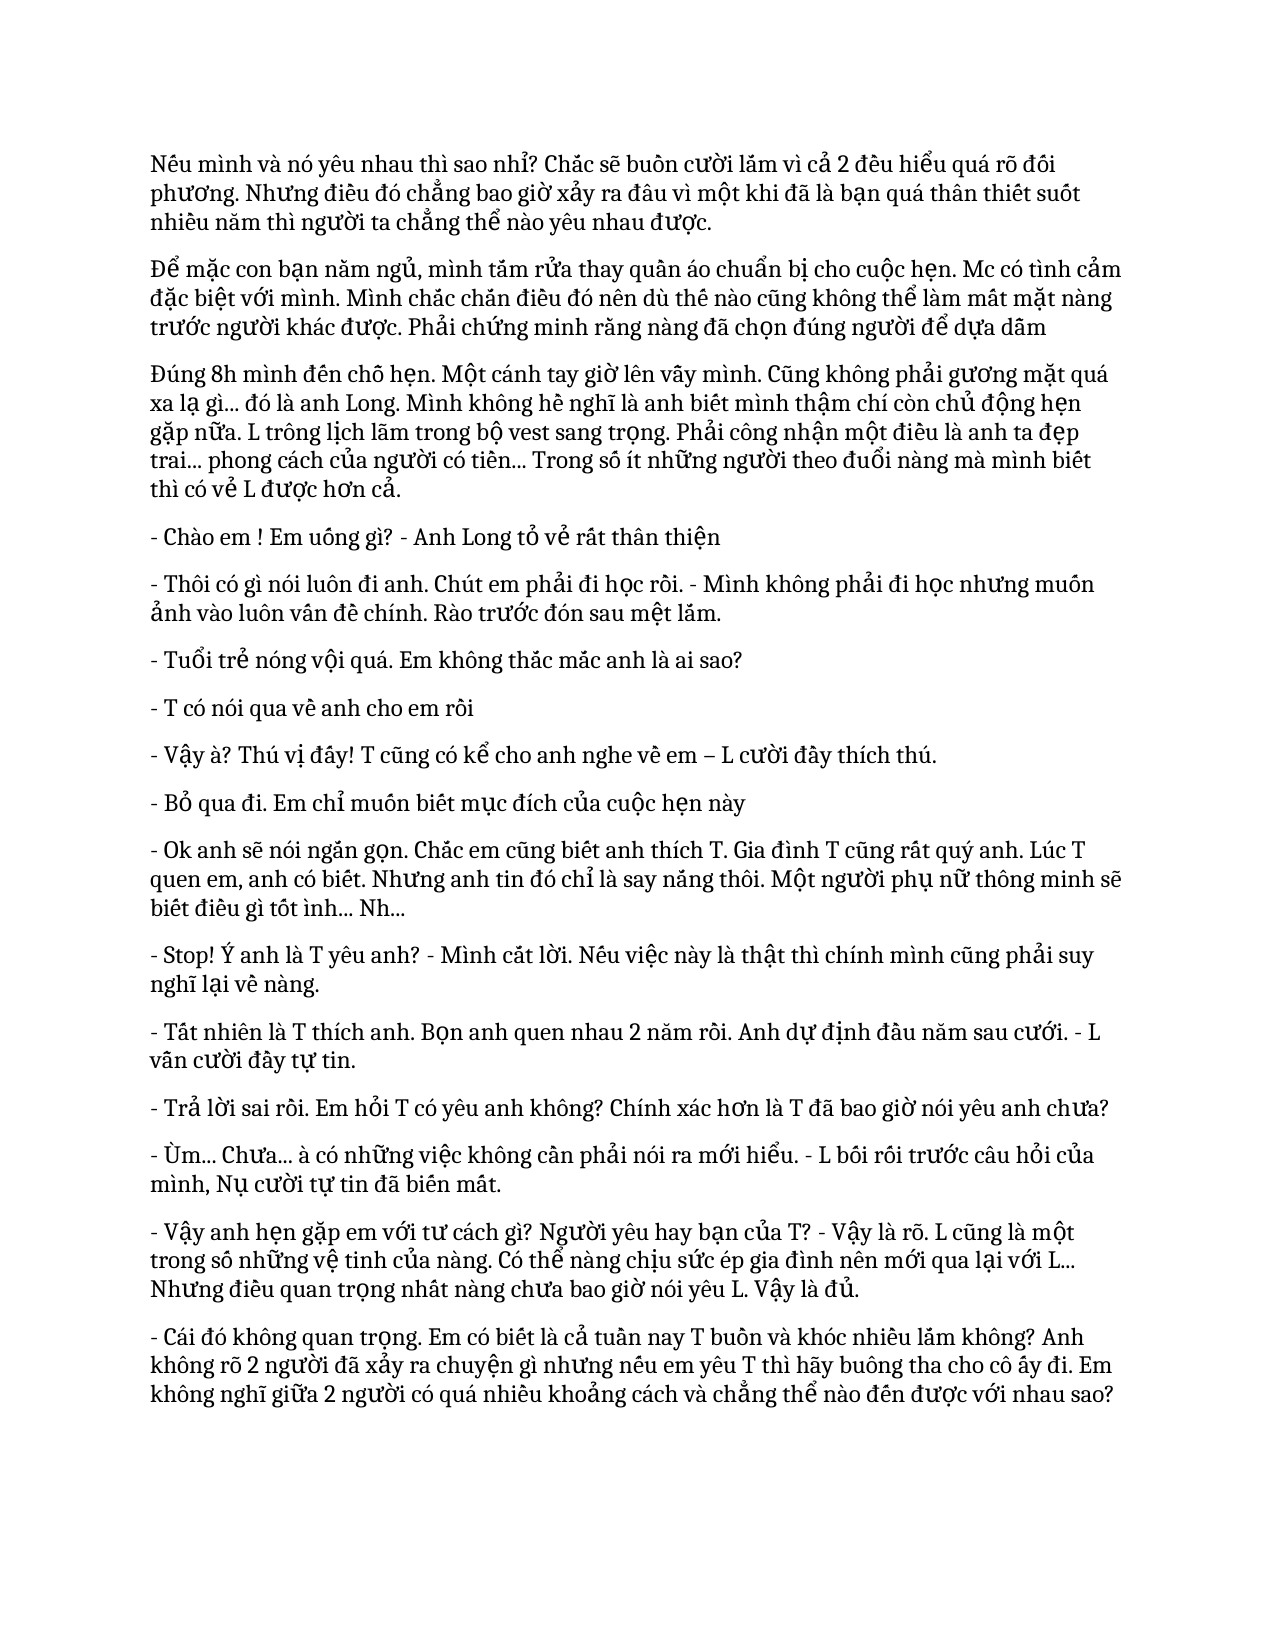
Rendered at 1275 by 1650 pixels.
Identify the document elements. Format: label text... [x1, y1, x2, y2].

text - Ok anh sẽ nói ngắn gọn. Chắc em cũng biết anh thích T. Gia đình T cũng rất quý anh. Lúc T quen em, anh có biết. Nhưng anh tin đó chỉ là say nắng thôi. Một người phụ nữ thông minh sẽ biết điều gì tốt ình... Nh... [150, 836, 1125, 922]
text - Bỏ qua đi. Em chỉ muốn biết mục đích của cuộc hẹn này [150, 789, 1125, 817]
text - Trả lời sai rồi. Em hỏi T có yêu anh không? Chính xác hơn là T đã bao giờ nói yêu anh chưa? [150, 1094, 1125, 1122]
text Nếu mình và nó yêu nhau thì sao nhỉ? Chắc sẽ buồn cười lắm vì cả 2 đều hiểu quá rõ đối phương. Nhưng điều đó chẳng bao giờ xảy ra đâu vì một khi đã là bạn quá thân thiết suốt nhiều năm thì người ta chẳng thể nào yêu nhau được. [150, 150, 1125, 236]
text - Stop! Ý anh là T yêu anh? - Mình cắt lời. Nếu việc này là thật thì chính mình cũng phải suy nghĩ lại về nàng. [150, 941, 1125, 999]
text - Chào em ! Em uống gì? - Anh Long tỏ vẻ rất thân thiện [150, 522, 1125, 551]
text - Tất nhiên là T thích anh. Bọn anh quen nhau 2 năm rồi. Anh dự định đầu năm sau cưới. - L vẫn cười đầy tự tin. [150, 1017, 1125, 1075]
text - Tuổi trẻ nóng vội quá. Em không thắc mắc anh là ai sao? [150, 646, 1125, 675]
text Đúng 8h mình đến chỗ hẹn. Một cánh tay giờ lên vẫy mình. Cũng không phải gương mặt quá xa lạ gì... đó là anh Long. Mình không hề nghĩ là anh biết mình thậm chí còn chủ động hẹn gặp nữa. L trông lịch lãm trong bộ vest sang trọng. Phải công nhận một điều là anh ta đẹp trai... phong cách của người có tiền... Trong số ít những người theo đuổi nàng mà mình biết thì có vẻ L được hơn cả. [150, 360, 1125, 504]
text - Cái đó không quan trọng. Em có biết là cả tuần nay T buồn và khóc nhiều lắm không? Anh không rõ 2 người đã xảy ra chuyện gì nhưng nếu em yêu T thì hãy buông tha cho cô ấy đi. Em không nghĩ giữa 2 người có quá nhiều khoảng cách và chẳng thể nào đến được với nhau sao? [150, 1322, 1125, 1409]
text Để mặc con bạn nằm ngủ, mình tắm rửa thay quần áo chuẩn bị cho cuộc hẹn. Mc có tình cảm đặc biệt với mình. Mình chắc chắn điều đó nên dù thế nào cũng không thể làm mất mặt nàng trước người khác được. Phải chứng minh rằng nàng đã chọn đúng người để dựa dẫm [150, 255, 1125, 341]
text - Ùm... Chưa... à có những việc không cần phải nói ra mới hiểu. - L bối rối trước câu hỏi của mình, Nụ cười tự tin đã biến mất. [150, 1141, 1125, 1199]
text - Vậy anh hẹn gặp em với tư cách gì? Người yêu hay bạn của T? - Vậy là rõ. L cũng là một trong số những vệ tinh của nàng. Có thể nàng chịu sức ép gia đình nên mới qua lại với L... Nhưng điều quan trọng nhất nàng chưa bao giờ nói yêu L. Vậy là đủ. [150, 1217, 1125, 1304]
text - Thôi có gì nói luôn đi anh. Chút em phải đi học rồi. - Mình không phải đi học nhưng muốn ảnh vào luôn vấn đề chính. Rào trước đón sau mệt lắm. [150, 570, 1125, 627]
text - Vậy à? Thú vị đấy! T cũng có kể cho anh nghe về em – L cười đầy thích thú. [150, 741, 1125, 770]
text - T có nói qua về anh cho em rồi [150, 694, 1125, 722]
